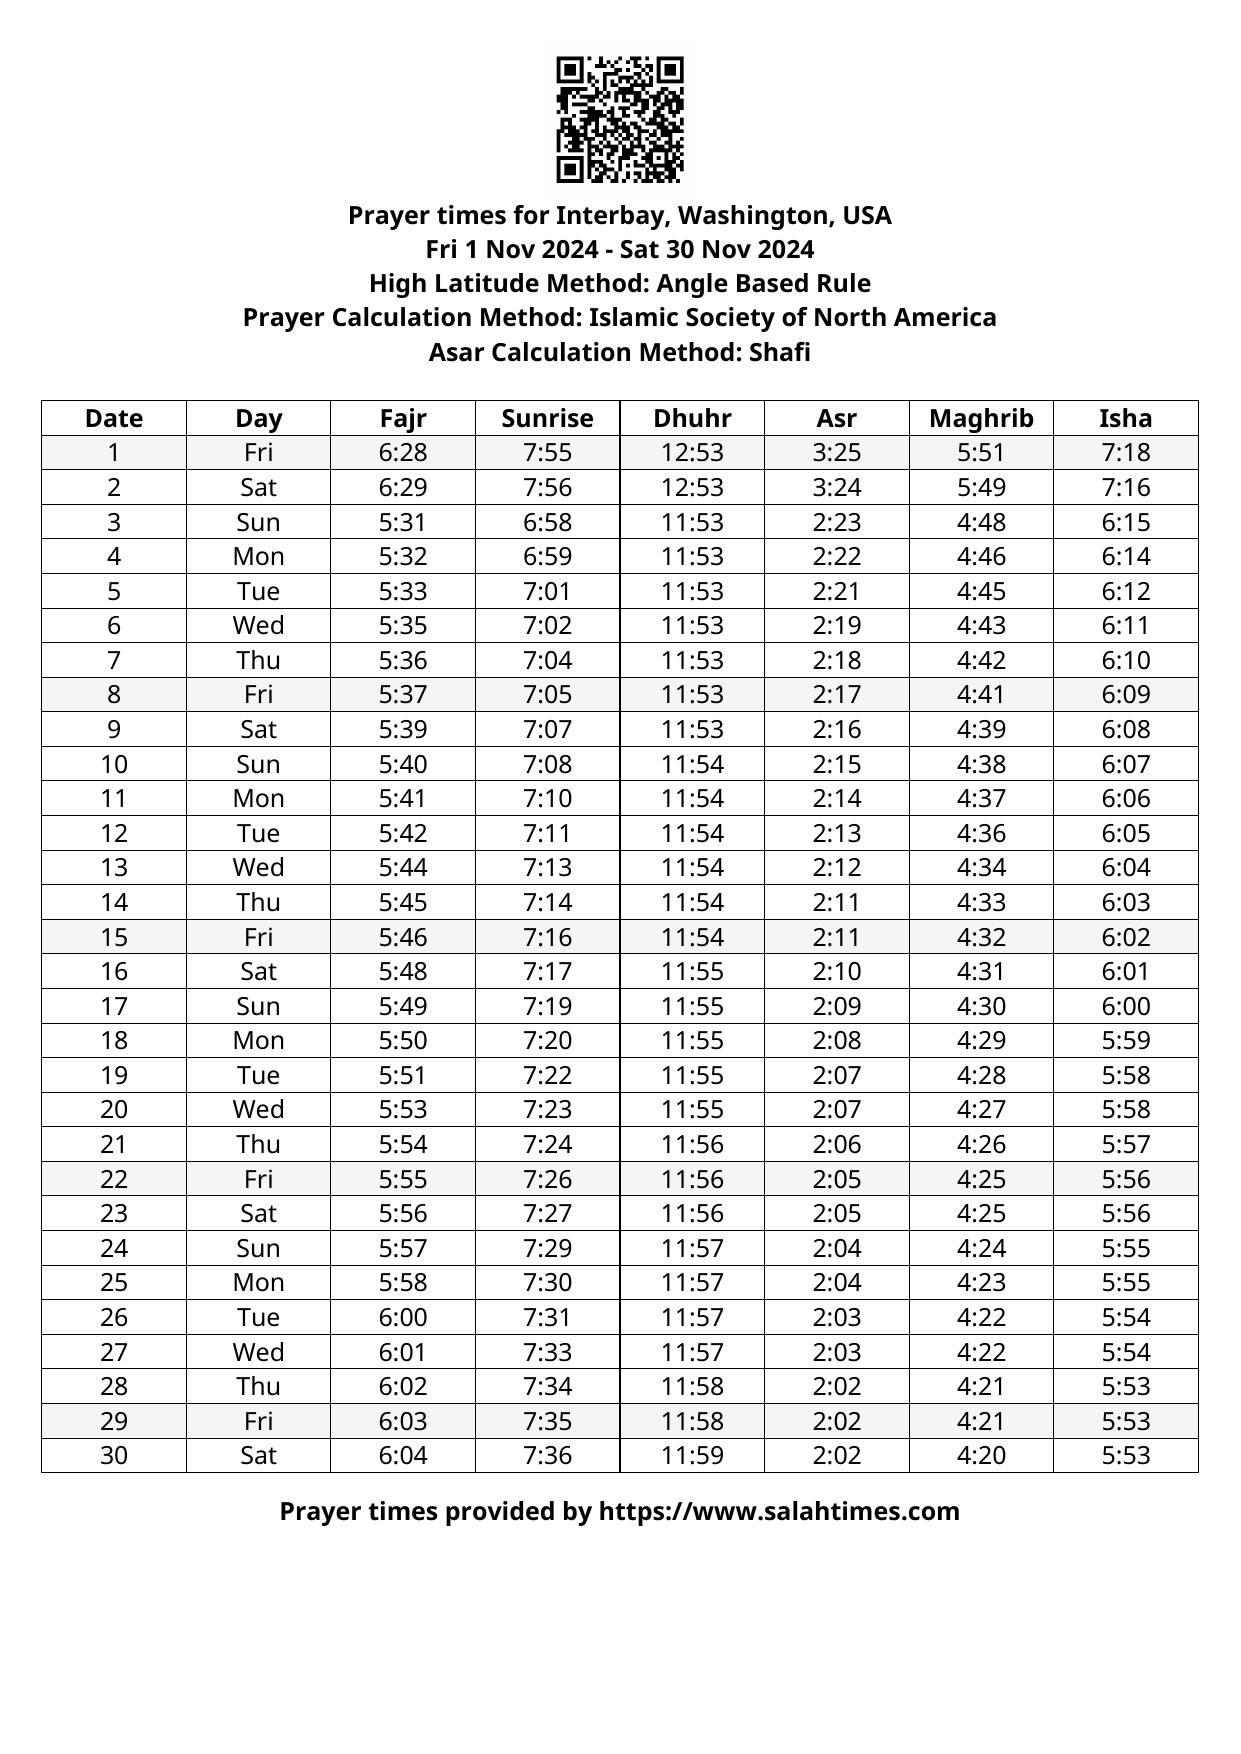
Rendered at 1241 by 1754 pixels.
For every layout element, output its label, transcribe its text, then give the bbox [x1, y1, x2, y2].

table_cell 4:23 [910, 1266, 1053, 1299]
table_cell Sat [187, 712, 330, 746]
table_cell 7 [42, 643, 186, 677]
table_header Dhuhr [621, 401, 764, 434]
text Prayer times provided by https://www.salahtimes.com [42, 1494, 1198, 1528]
table_cell 4:21 [910, 1404, 1053, 1437]
table_cell Thu [187, 885, 330, 919]
table_cell 7:27 [476, 1196, 619, 1230]
table_cell 5:49 [910, 470, 1053, 504]
table_cell 2:17 [765, 678, 909, 711]
table_cell Wed [187, 851, 330, 884]
table_cell 6:58 [476, 505, 619, 538]
table_cell Wed [187, 1093, 330, 1126]
table_cell 7:33 [476, 1335, 619, 1368]
text High Latitude Method: Angle Based Rule [42, 266, 1198, 300]
table_cell 2:18 [765, 643, 909, 677]
table_cell 2:04 [765, 1231, 909, 1264]
table_cell 5:31 [331, 505, 475, 538]
table_cell 11:53 [621, 609, 764, 642]
table_cell 7:31 [476, 1300, 619, 1334]
table_cell 5:54 [331, 1127, 475, 1161]
table_cell 5:36 [331, 643, 475, 677]
table_cell 2:07 [765, 1093, 909, 1126]
table_cell 6:03 [1054, 885, 1198, 919]
table_cell Thu [187, 643, 330, 677]
table_cell 14 [42, 885, 186, 919]
table_cell 6:10 [1054, 643, 1198, 677]
table_cell 5:32 [331, 539, 475, 573]
table_cell 2:06 [765, 1127, 909, 1161]
table_cell 4:37 [910, 781, 1053, 815]
table_cell 2 [42, 470, 186, 504]
table_cell 2:09 [765, 989, 909, 1022]
table_cell 5:57 [1054, 1127, 1198, 1161]
table_cell 5:41 [331, 781, 475, 815]
table_cell 7:56 [476, 470, 619, 504]
table_cell 5:53 [1054, 1404, 1198, 1437]
table_cell 4:25 [910, 1162, 1053, 1195]
table_cell Mon [187, 1266, 330, 1299]
table_cell 4:38 [910, 747, 1053, 780]
table_cell 2:02 [765, 1369, 909, 1403]
table_cell 6:05 [1054, 816, 1198, 849]
table_cell 6:59 [476, 539, 619, 573]
table_cell 5:37 [331, 678, 475, 711]
table_cell 7:19 [476, 989, 619, 1022]
table_cell 4:22 [910, 1300, 1053, 1334]
table_cell 2:16 [765, 712, 909, 746]
table_cell 5:51 [910, 436, 1053, 469]
table_cell 12:53 [621, 470, 764, 504]
table_cell 4:33 [910, 885, 1053, 919]
table_cell 4:20 [910, 1439, 1053, 1472]
table_cell 7:14 [476, 885, 619, 919]
table_cell Mon [187, 539, 330, 573]
table_cell 11:53 [621, 678, 764, 711]
table_cell 7:02 [476, 609, 619, 642]
table_cell 7:05 [476, 678, 619, 711]
table_cell Sat [187, 470, 330, 504]
table_cell 4:42 [910, 643, 1053, 677]
table_cell 27 [42, 1335, 186, 1368]
table_cell 3 [42, 505, 186, 538]
table_cell 11:58 [621, 1369, 764, 1403]
table_cell 2:13 [765, 816, 909, 849]
table_cell Tue [187, 816, 330, 849]
table_cell 21 [42, 1127, 186, 1161]
table_cell Sat [187, 954, 330, 988]
table_cell Thu [187, 1369, 330, 1403]
table_cell 6:07 [1054, 747, 1198, 780]
table_cell 7:24 [476, 1127, 619, 1161]
table_cell 2:03 [765, 1335, 909, 1368]
table_cell 5:39 [331, 712, 475, 746]
table_cell 7:18 [1054, 436, 1198, 469]
table_cell 11:55 [621, 954, 764, 988]
table_cell 1 [42, 436, 186, 469]
table_cell 5:42 [331, 816, 475, 849]
table_cell 2:03 [765, 1300, 909, 1334]
table_cell Thu [187, 1127, 330, 1161]
table_cell 6:01 [1054, 954, 1198, 988]
table_cell 11:55 [621, 1058, 764, 1092]
table_cell 4:24 [910, 1231, 1053, 1264]
table_cell 6:01 [331, 1335, 475, 1368]
table_cell 6:00 [331, 1300, 475, 1334]
table_cell 11:54 [621, 885, 764, 919]
text Asar Calculation Method: Shafi [42, 334, 1198, 368]
table_header Date [42, 401, 186, 434]
table_cell 5:40 [331, 747, 475, 780]
table_cell Wed [187, 1335, 330, 1368]
table_cell 7:29 [476, 1231, 619, 1264]
table_cell 2:11 [765, 885, 909, 919]
table_cell 6:06 [1054, 781, 1198, 815]
table_cell 7:23 [476, 1093, 619, 1126]
table_cell Tue [187, 1300, 330, 1334]
table_cell Sun [187, 747, 330, 780]
table_cell 7:07 [476, 712, 619, 746]
table_cell 11:54 [621, 747, 764, 780]
table_cell 6:12 [1054, 574, 1198, 607]
table_cell 11:54 [621, 851, 764, 884]
table_cell 11:55 [621, 1093, 764, 1126]
table_cell 4:21 [910, 1369, 1053, 1403]
table_cell 5:35 [331, 609, 475, 642]
table_cell Sun [187, 989, 330, 1022]
table_cell Fri [187, 436, 330, 469]
table_cell 7:36 [476, 1439, 619, 1472]
table_cell 11:53 [621, 712, 764, 746]
table_cell 5 [42, 574, 186, 607]
table_cell 4:22 [910, 1335, 1053, 1368]
table_cell 2:23 [765, 505, 909, 538]
table_cell 5:53 [1054, 1369, 1198, 1403]
picture [542, 41, 699, 198]
table_cell 4:26 [910, 1127, 1053, 1161]
table_cell 11:57 [621, 1266, 764, 1299]
table_cell 6:11 [1054, 609, 1198, 642]
table_header Day [187, 401, 330, 434]
table_cell 11:54 [621, 920, 764, 953]
table_cell 12 [42, 816, 186, 849]
table_cell 29 [42, 1404, 186, 1437]
table_cell Fri [187, 678, 330, 711]
table_cell 7:10 [476, 781, 619, 815]
text Fri 1 Nov 2024 - Sat 30 Nov 2024 [42, 232, 1198, 266]
table_cell 5:33 [331, 574, 475, 607]
table_header Sunrise [476, 401, 619, 434]
table_cell 7:22 [476, 1058, 619, 1092]
table_cell 25 [42, 1266, 186, 1299]
table_cell 2:05 [765, 1196, 909, 1230]
table_cell 20 [42, 1093, 186, 1126]
table_cell 2:02 [765, 1404, 909, 1437]
table_cell 5:44 [331, 851, 475, 884]
table_cell 11:56 [621, 1162, 764, 1195]
table_cell 16 [42, 954, 186, 988]
table_cell Tue [187, 574, 330, 607]
table_cell Sat [187, 1196, 330, 1230]
table_cell 2:21 [765, 574, 909, 607]
table_cell 7:17 [476, 954, 619, 988]
table_cell 7:04 [476, 643, 619, 677]
table_cell 5:49 [331, 989, 475, 1022]
table_cell 6:04 [331, 1439, 475, 1472]
table_cell 15 [42, 920, 186, 953]
table_cell Sat [187, 1439, 330, 1472]
table_cell 11:53 [621, 505, 764, 538]
table_cell 4:43 [910, 609, 1053, 642]
table_cell 4 [42, 539, 186, 573]
table_cell 3:24 [765, 470, 909, 504]
table_cell 5:45 [331, 885, 475, 919]
table_cell 5:56 [1054, 1162, 1198, 1195]
table_cell 7:20 [476, 1024, 619, 1057]
table_cell 5:58 [1054, 1093, 1198, 1126]
table_cell 7:01 [476, 574, 619, 607]
table_cell 2:19 [765, 609, 909, 642]
table_cell 17 [42, 989, 186, 1022]
table_cell 5:50 [331, 1024, 475, 1057]
table_cell Wed [187, 609, 330, 642]
table_cell 6:02 [1054, 920, 1198, 953]
table_cell 5:58 [1054, 1058, 1198, 1092]
table_cell Fri [187, 1404, 330, 1437]
table_cell 7:16 [476, 920, 619, 953]
table_cell 2:08 [765, 1024, 909, 1057]
table_cell 13 [42, 851, 186, 884]
table_cell 5:55 [1054, 1231, 1198, 1264]
table_cell 26 [42, 1300, 186, 1334]
table_cell 7:26 [476, 1162, 619, 1195]
table_cell 11:58 [621, 1404, 764, 1437]
table_cell 5:53 [1054, 1439, 1198, 1472]
table_cell 4:46 [910, 539, 1053, 573]
table_cell 28 [42, 1369, 186, 1403]
table_cell 7:34 [476, 1369, 619, 1403]
table_cell 11:53 [621, 574, 764, 607]
table_cell 4:29 [910, 1024, 1053, 1057]
table_cell Fri [187, 920, 330, 953]
table_cell 11:57 [621, 1300, 764, 1334]
text Prayer Calculation Method: Islamic Society of North America [42, 300, 1198, 334]
table_cell 9 [42, 712, 186, 746]
table_cell 2:15 [765, 747, 909, 780]
table_header Fajr [331, 401, 475, 434]
table_cell 5:54 [1054, 1335, 1198, 1368]
table_header Maghrib [910, 401, 1053, 434]
table_cell 5:48 [331, 954, 475, 988]
table_cell Mon [187, 781, 330, 815]
table_cell Sun [187, 1231, 330, 1264]
text Prayer times for Interbay, Washington, USA [42, 198, 1198, 232]
table_cell 7:35 [476, 1404, 619, 1437]
table_cell 5:55 [1054, 1266, 1198, 1299]
table_cell 10 [42, 747, 186, 780]
table_cell 5:55 [331, 1162, 475, 1195]
table_cell 11 [42, 781, 186, 815]
table_cell 11:57 [621, 1335, 764, 1368]
table_cell 5:51 [331, 1058, 475, 1092]
table_cell 2:07 [765, 1058, 909, 1092]
table_cell 11:54 [621, 781, 764, 815]
table_cell 7:16 [1054, 470, 1198, 504]
table_cell 11:53 [621, 539, 764, 573]
table_cell Fri [187, 1162, 330, 1195]
table_cell 5:46 [331, 920, 475, 953]
table_cell 5:53 [331, 1093, 475, 1126]
table_cell 4:41 [910, 678, 1053, 711]
table_cell 7:11 [476, 816, 619, 849]
table_cell 5:56 [1054, 1196, 1198, 1230]
table_cell 7:30 [476, 1266, 619, 1299]
table_header Isha [1054, 401, 1198, 434]
table_cell 11:55 [621, 1024, 764, 1057]
table_cell 24 [42, 1231, 186, 1264]
table_cell 4:48 [910, 505, 1053, 538]
table_cell 11:56 [621, 1196, 764, 1230]
table_cell 6:00 [1054, 989, 1198, 1022]
table_cell 4:45 [910, 574, 1053, 607]
table_cell 2:04 [765, 1266, 909, 1299]
table_cell 6:08 [1054, 712, 1198, 746]
table_cell 7:55 [476, 436, 619, 469]
table_cell 6:28 [331, 436, 475, 469]
table_cell 2:10 [765, 954, 909, 988]
table_cell 4:30 [910, 989, 1053, 1022]
table_cell 5:54 [1054, 1300, 1198, 1334]
table_cell 11:55 [621, 989, 764, 1022]
table_cell 4:28 [910, 1058, 1053, 1092]
table_cell 18 [42, 1024, 186, 1057]
table_cell 6:29 [331, 470, 475, 504]
table_cell 6:04 [1054, 851, 1198, 884]
table_cell 7:13 [476, 851, 619, 884]
table_cell Tue [187, 1058, 330, 1092]
table_cell 5:59 [1054, 1024, 1198, 1057]
table_cell 30 [42, 1439, 186, 1472]
table_cell 22 [42, 1162, 186, 1195]
table_cell 4:34 [910, 851, 1053, 884]
table_cell 4:31 [910, 954, 1053, 988]
table_cell 6 [42, 609, 186, 642]
table_cell 4:27 [910, 1093, 1053, 1126]
table_cell 3:25 [765, 436, 909, 469]
table_cell 5:57 [331, 1231, 475, 1264]
table_cell 2:05 [765, 1162, 909, 1195]
table_cell 2:02 [765, 1439, 909, 1472]
table_cell Mon [187, 1024, 330, 1057]
table_cell 11:53 [621, 643, 764, 677]
table_cell Sun [187, 505, 330, 538]
table_cell 4:25 [910, 1196, 1053, 1230]
table_cell 6:03 [331, 1404, 475, 1437]
table_cell 12:53 [621, 436, 764, 469]
table_cell 2:14 [765, 781, 909, 815]
table_cell 6:15 [1054, 505, 1198, 538]
table_cell 11:54 [621, 816, 764, 849]
table_cell 8 [42, 678, 186, 711]
table_cell 4:39 [910, 712, 1053, 746]
table_cell 6:14 [1054, 539, 1198, 573]
table_cell 4:32 [910, 920, 1053, 953]
table_cell 19 [42, 1058, 186, 1092]
table_cell 7:08 [476, 747, 619, 780]
table_cell 5:58 [331, 1266, 475, 1299]
table_cell 6:09 [1054, 678, 1198, 711]
table_cell 2:22 [765, 539, 909, 573]
table_cell 4:36 [910, 816, 1053, 849]
table_cell 2:11 [765, 920, 909, 953]
table_cell 11:56 [621, 1127, 764, 1161]
table_cell 2:12 [765, 851, 909, 884]
table_cell 5:56 [331, 1196, 475, 1230]
table_cell 11:57 [621, 1231, 764, 1264]
table_header Asr [765, 401, 909, 434]
table_cell 6:02 [331, 1369, 475, 1403]
table_cell 23 [42, 1196, 186, 1230]
table_cell 11:59 [621, 1439, 764, 1472]
